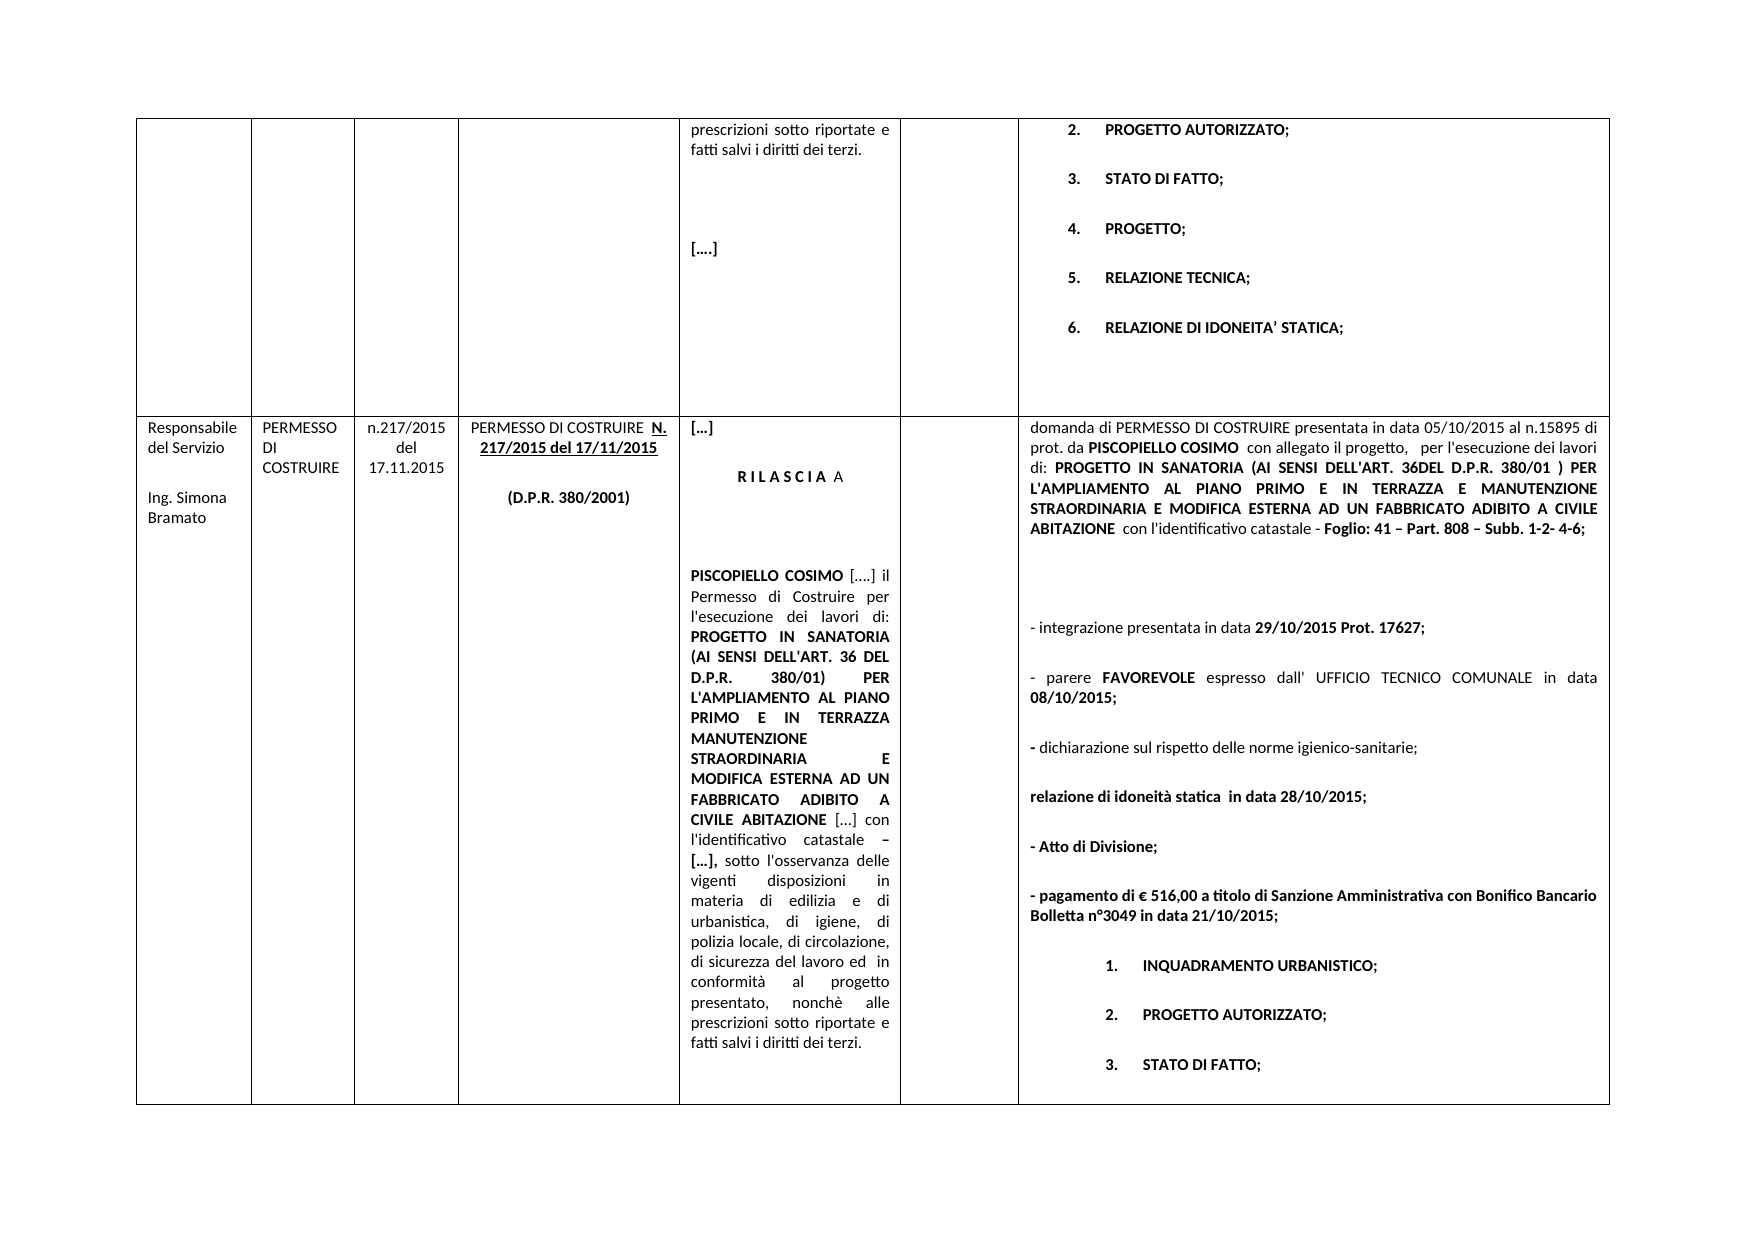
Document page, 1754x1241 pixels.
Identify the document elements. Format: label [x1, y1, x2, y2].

table_cell [680, 119, 900, 416]
table_cell [137, 417, 251, 1103]
table_cell [252, 119, 354, 416]
table_cell [1019, 119, 1609, 416]
table_cell [901, 417, 1018, 1103]
table_cell [680, 417, 900, 1103]
table_cell [137, 119, 251, 416]
table_cell [459, 417, 679, 1103]
table_cell [355, 119, 458, 416]
table_cell [252, 417, 354, 1103]
table_cell [355, 417, 458, 1103]
table_cell [459, 119, 679, 416]
table_cell [1019, 417, 1609, 1103]
table_cell [901, 119, 1018, 416]
